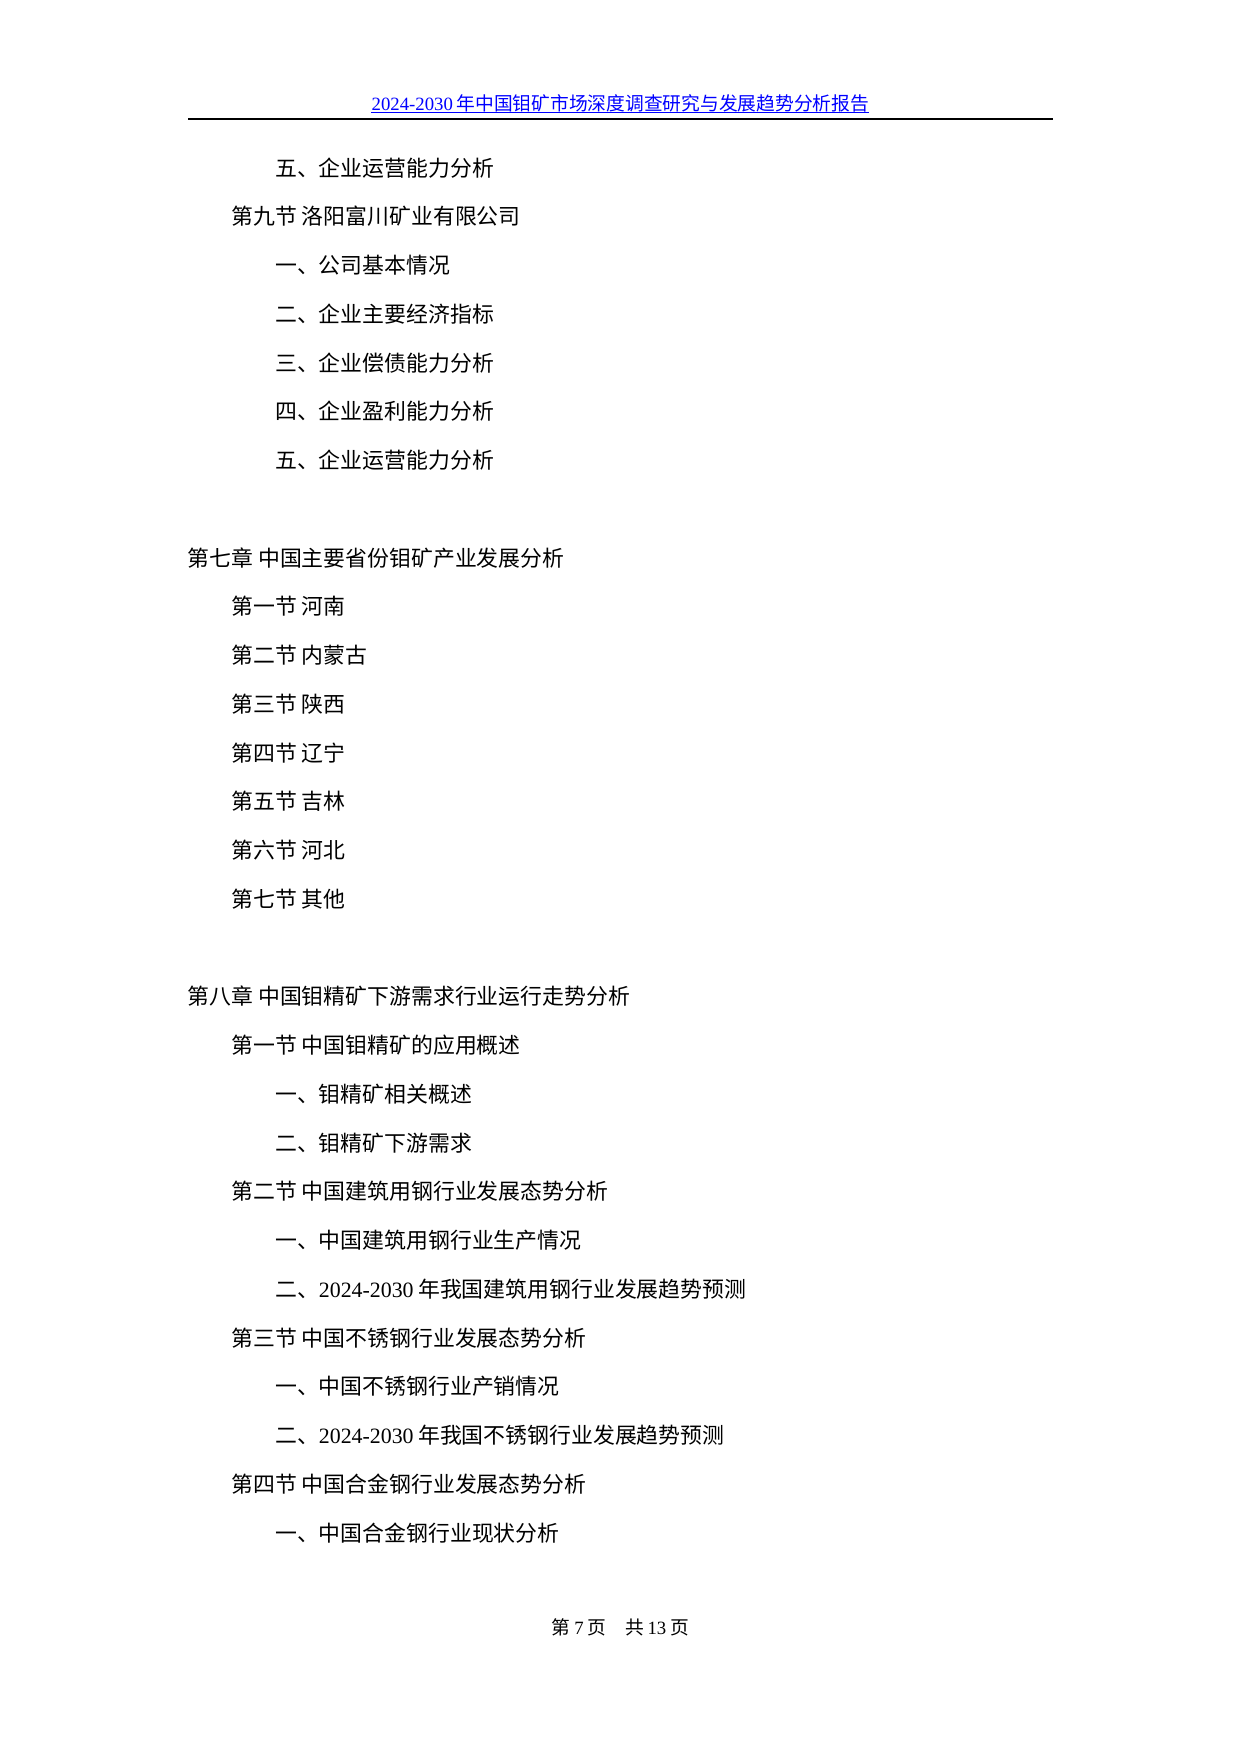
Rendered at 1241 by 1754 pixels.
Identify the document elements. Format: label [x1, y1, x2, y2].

text [187, 150, 1053, 1548]
